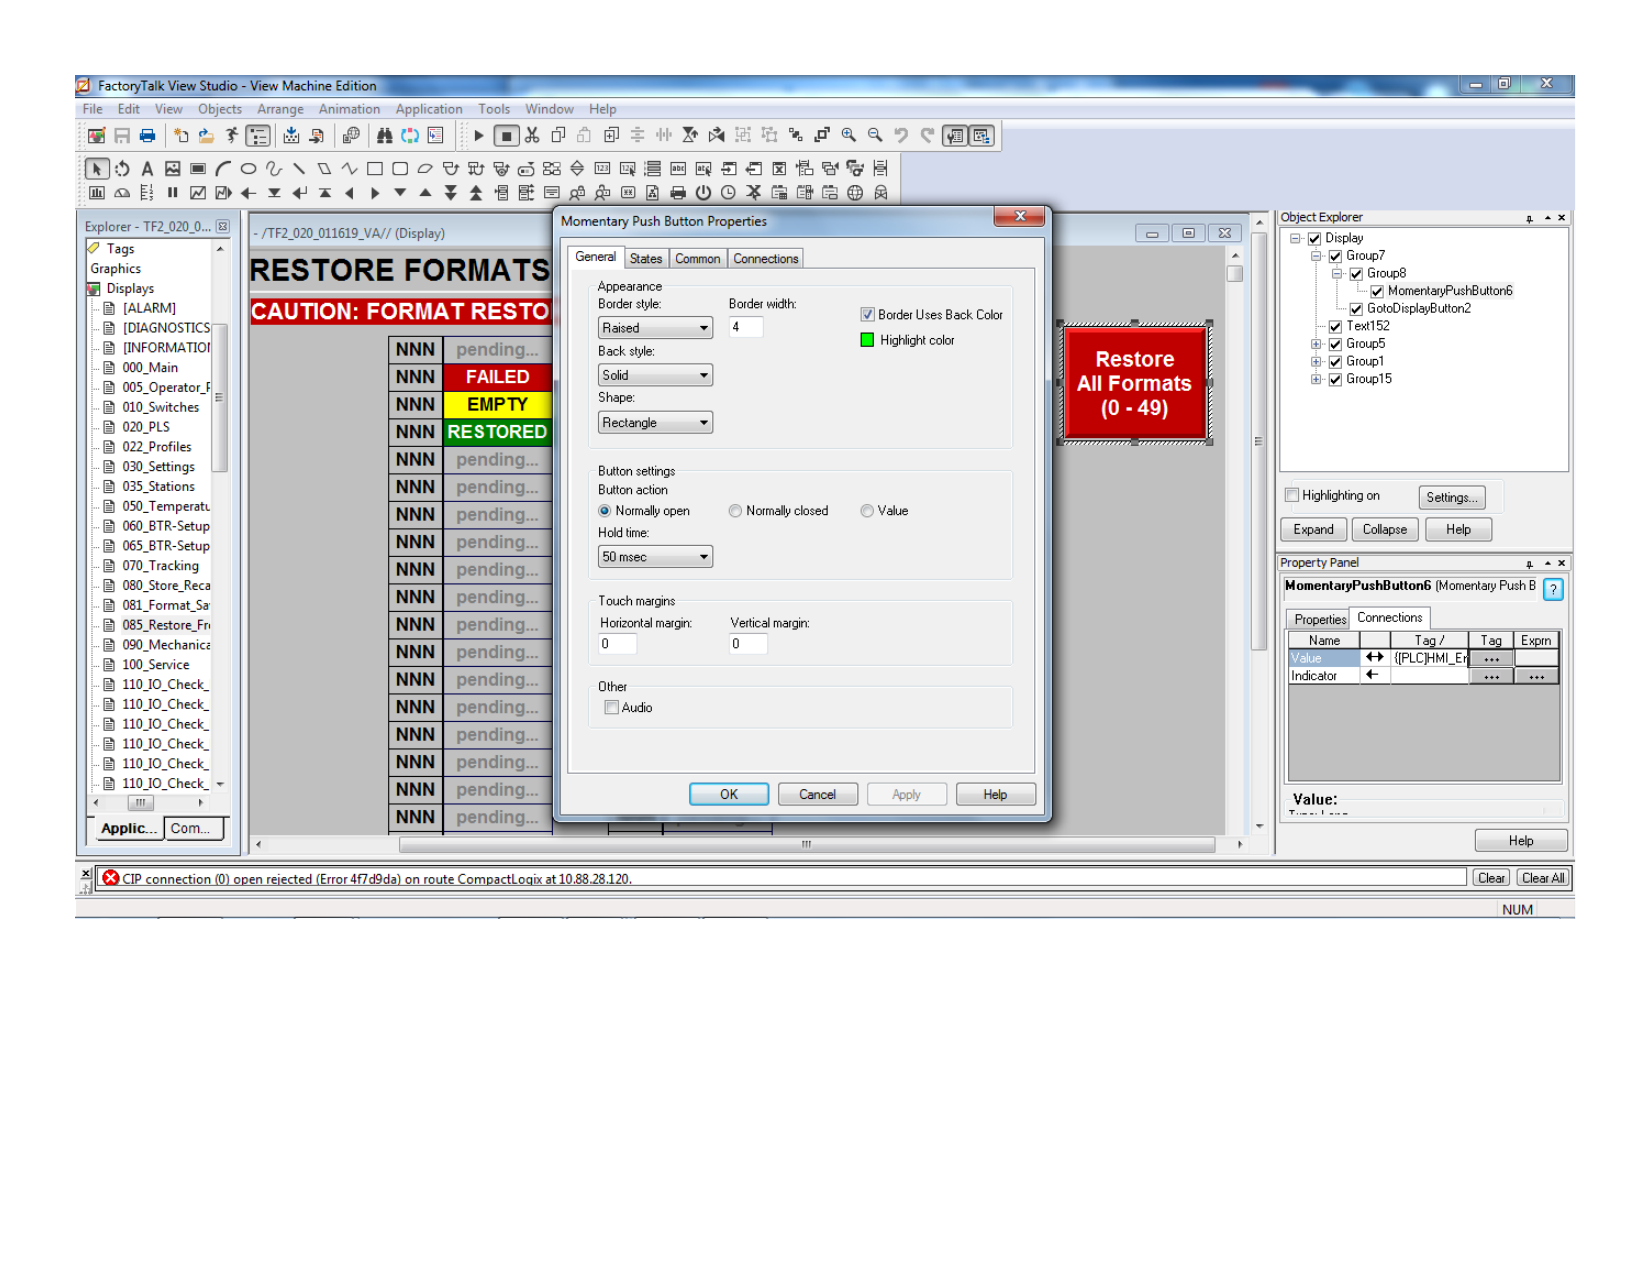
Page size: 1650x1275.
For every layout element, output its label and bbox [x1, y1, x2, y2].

picture [75, 75, 1575, 919]
